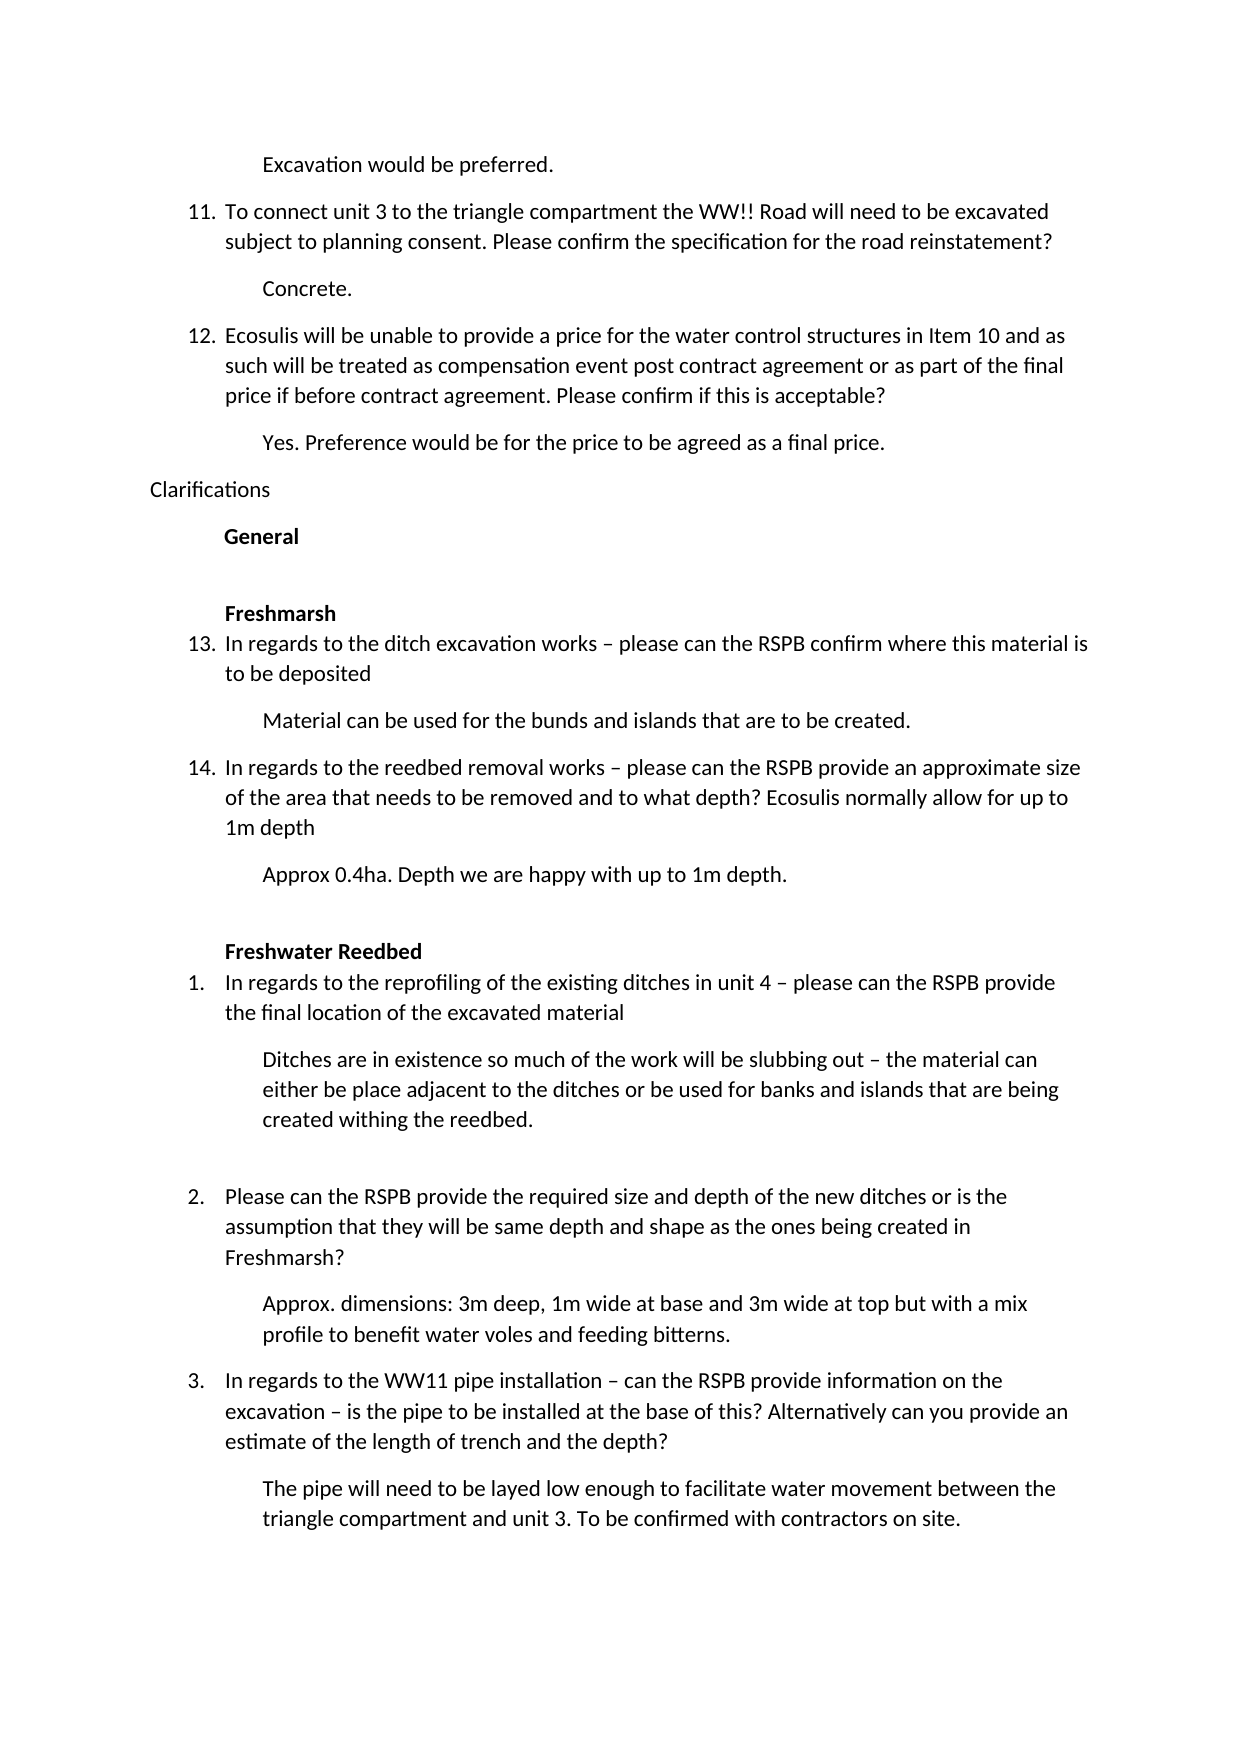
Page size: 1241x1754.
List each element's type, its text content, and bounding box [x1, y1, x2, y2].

text The pipe will need to be layed low enough to facilitate water movement between the triangle compartment and unit 3. To be confirmed with contractors on site. [262, 1474, 1090, 1532]
text General [224, 522, 1090, 550]
text Approx 0.4ha. Depth we are happy with up to 1m depth. [262, 860, 1090, 888]
text Concrete. [262, 274, 1090, 302]
list In regards to the reprofiling of the existing ditches in unit 4 – please can the RSPB provide the final location of the excavated material [187, 968, 1090, 1026]
text Excavation would be preferred. [262, 150, 1090, 178]
list In regards to the ditch excavation works – please can the RSPB confirm where this material is to be deposited [187, 629, 1090, 687]
text Ditches are in existence so much of the work will be slubbing out – the material can either be place adjacent to the ditches or be used for banks and islands that are being created withing the reedbed. [262, 1045, 1090, 1133]
list Freshmarsh [225, 599, 1090, 627]
text Yes. Preference would be for the price to be agreed as a final price. [262, 428, 1090, 456]
text Clarifications [150, 475, 1090, 503]
list To connect unit 3 to the triangle compartment the WW!! Road will need to be excavated subject to planning consent. Please confirm the specification for the road reinstatement? [187, 197, 1090, 255]
text Material can be used for the bunds and islands that are to be created. [262, 706, 1090, 734]
list Please can the RSPB provide the required size and depth of the new ditches or is the assumption that they will be same depth and shape as the ones being created in Freshmarsh? [187, 1182, 1090, 1271]
list Ecosulis will be unable to provide a price for the water control structures in Item 10 and as such will be treated as compensation event post contract agreement or as part of the final price if before contract agreement. Please confirm if this is acceptable? [187, 321, 1090, 409]
text Approx. dimensions: 3m deep, 1m wide at base and 3m wide at top but with a mix profile to benefit water voles and feeding bitterns. [262, 1289, 1090, 1348]
list In regards to the WW11 pipe installation – can the RSPB provide information on the excavation – is the pipe to be installed at the base of this? Alternatively can you provide an estimate of the length of trench and the depth? [187, 1367, 1090, 1455]
list In regards to the reedbed removal works – please can the RSPB provide an approximate size of the area that needs to be removed and to what depth? Ecosulis normally allow for up to 1m depth [187, 753, 1090, 842]
list Freshwater Reedbed [225, 937, 1090, 966]
